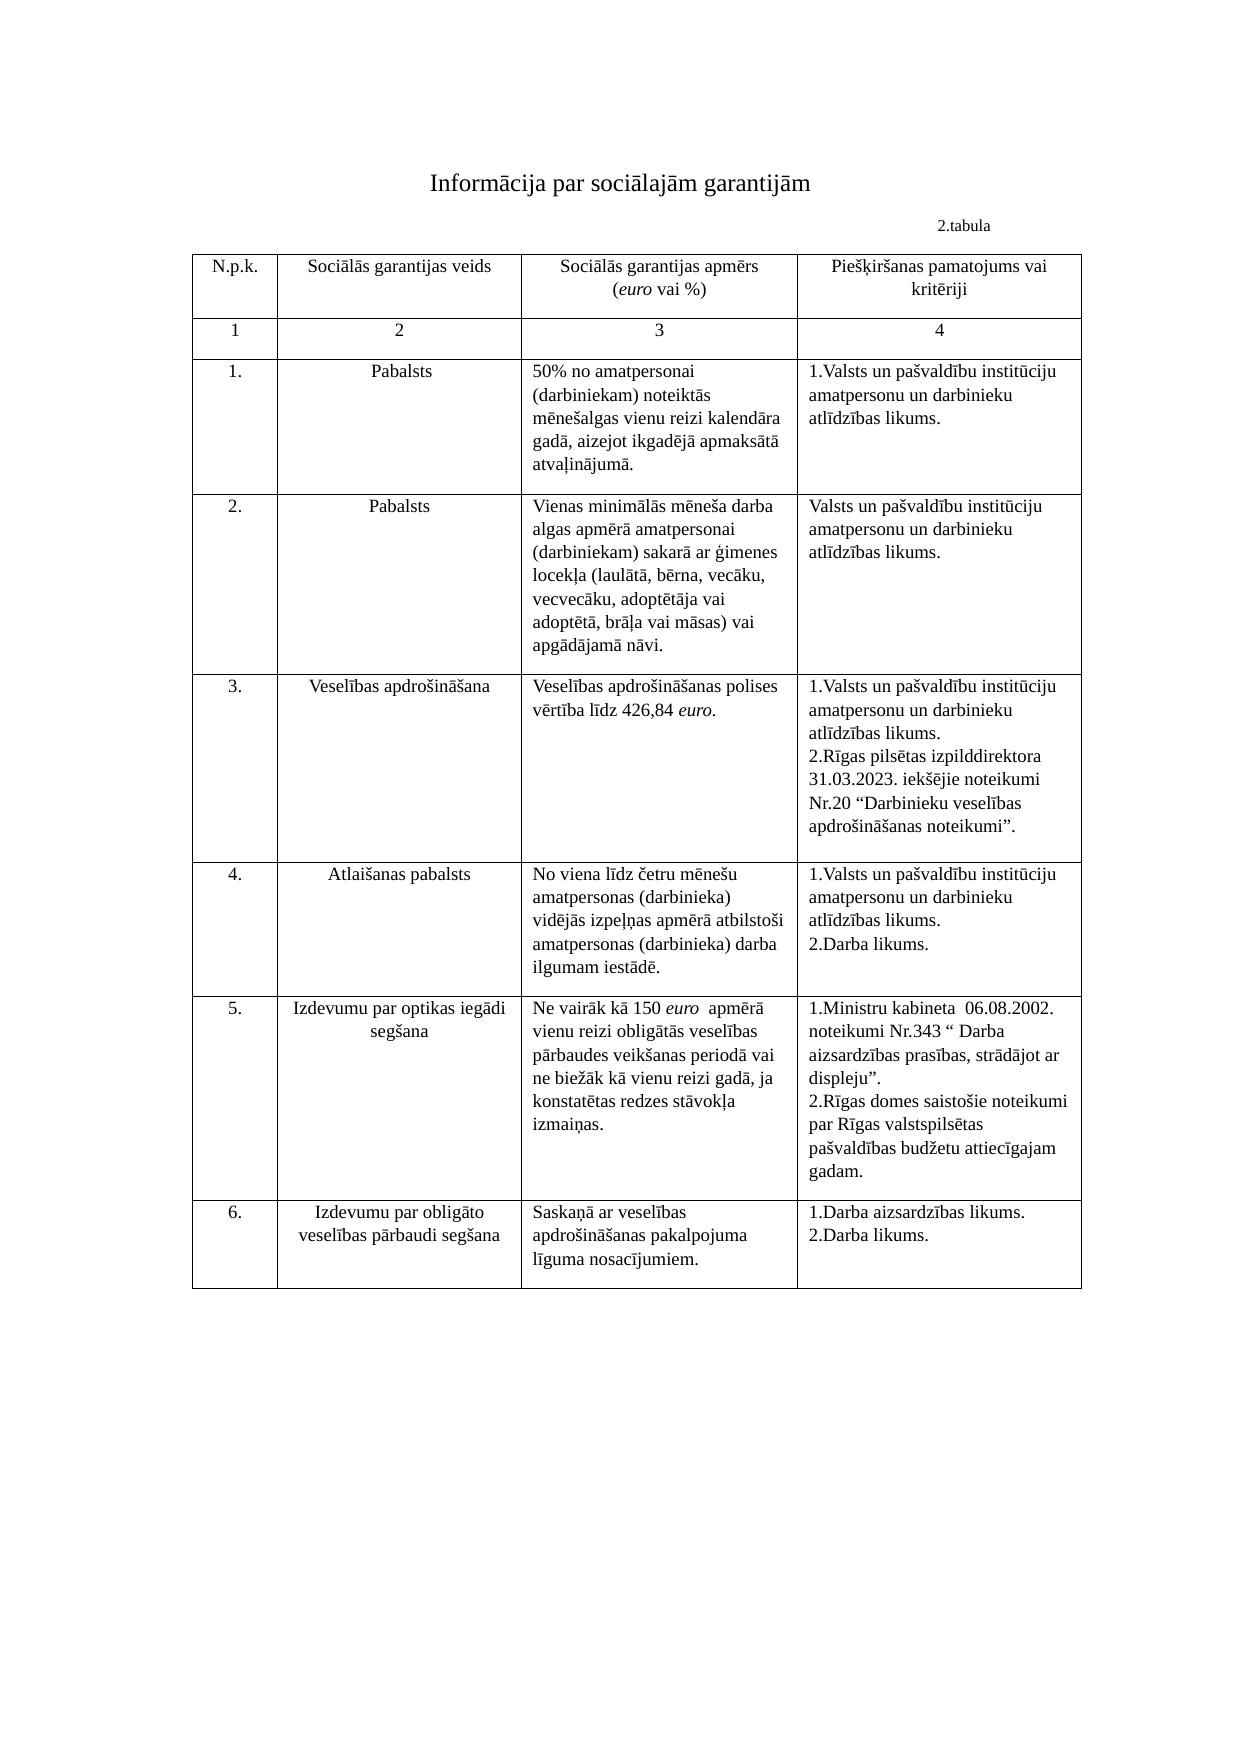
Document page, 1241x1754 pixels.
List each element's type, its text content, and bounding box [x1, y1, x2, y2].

table_cell Atlaišanas pabalsts [278, 863, 521, 996]
table_cell 2 [278, 319, 521, 359]
table_cell 1.Valsts un pašvaldību institūciju amatpersonu un darbinieku atlīdzības likums. 2.Rīgas pilsētas izpilddirektora 31.03.2023. iekšējie noteikumi Nr.20 “Darbinieku veselības apdrošināšanas noteikumi”. [798, 675, 1081, 862]
table_cell Valsts un pašvaldību institūciju amatpersonu un darbinieku atlīdzības likums. [798, 495, 1081, 674]
table_cell No viena līdz četru mēnešu amatpersonas (darbinieka) vidējās izpeļņas apmērā atbilstoši amatpersonas (darbinieka) darba ilgumam iestādē. [522, 863, 797, 996]
table_cell 50% no amatpersonai (darbiniekam) noteiktās mēnešalgas vienu reizi kalendāra gadā, aizejot ikgadējā apmaksātā atvaļinājumā. [522, 360, 797, 494]
table_cell Veselības apdrošināšanas polises vērtība līdz 426,84 euro. [522, 675, 797, 862]
table_cell 1. [193, 360, 277, 494]
table_cell 4 [798, 319, 1081, 359]
table_cell 4. [193, 863, 277, 996]
table_cell 5. [193, 997, 277, 1200]
table_cell 1.Darba aizsardzības likums. 2.Darba likums. [798, 1201, 1081, 1288]
table_cell 3. [193, 675, 277, 862]
table_header Sociālās garantijas apmērs (euro vai %) [522, 255, 797, 318]
table_cell Pabalsts [278, 360, 521, 494]
table_header Sociālās garantijas veids [278, 255, 521, 318]
table_cell 3 [522, 319, 797, 359]
table_cell Pabalsts [278, 495, 521, 674]
table_cell 2. [193, 495, 277, 674]
table_cell 1.Valsts un pašvaldību institūciju amatpersonu un darbinieku atlīdzības likums. [798, 360, 1081, 494]
text 2.tabula [187, 216, 1053, 235]
table_cell 1 [193, 319, 277, 359]
table_cell Izdevumu par optikas iegādi segšana [278, 997, 521, 1200]
table_cell Vienas minimālās mēneša darba algas apmērā amatpersonai (darbiniekam) sakarā ar ģimenes locekļa (laulātā, bērna, vecāku, vecvecāku, adoptētāja vai adoptētā, brāļa vai māsas) vai apgādājamā nāvi. [522, 495, 797, 674]
text Informācija par sociālajām garantijām [187, 168, 1053, 197]
table_cell 1.Valsts un pašvaldību institūciju amatpersonu un darbinieku atlīdzības likums. 2.Darba likums. [798, 863, 1081, 996]
table_cell Veselības apdrošināšana [278, 675, 521, 862]
table_cell Saskaņā ar veselības apdrošināšanas pakalpojuma līguma nosacījumiem. [522, 1201, 797, 1288]
table_header Piešķiršanas pamatojums vai kritēriji [798, 255, 1081, 318]
table_cell 6. [193, 1201, 277, 1288]
table_header N.p.k. [193, 255, 277, 318]
table_cell 1.Ministru kabineta 06.08.2002. noteikumi Nr.343 “ Darba aizsardzības prasības, strādājot ar displeju”. 2.Rīgas domes saistošie noteikumi par Rīgas valstspilsētas pašvaldības budžetu attiecīgajam gadam. [798, 997, 1081, 1200]
table_cell Ne vairāk kā 150 euro apmērā vienu reizi obligātās veselības pārbaudes veikšanas periodā vai ne biežāk kā vienu reizi gadā, ja konstatētas redzes stāvokļa izmaiņas. [522, 997, 797, 1200]
table_cell Izdevumu par obligāto veselības pārbaudi segšana [278, 1201, 521, 1288]
